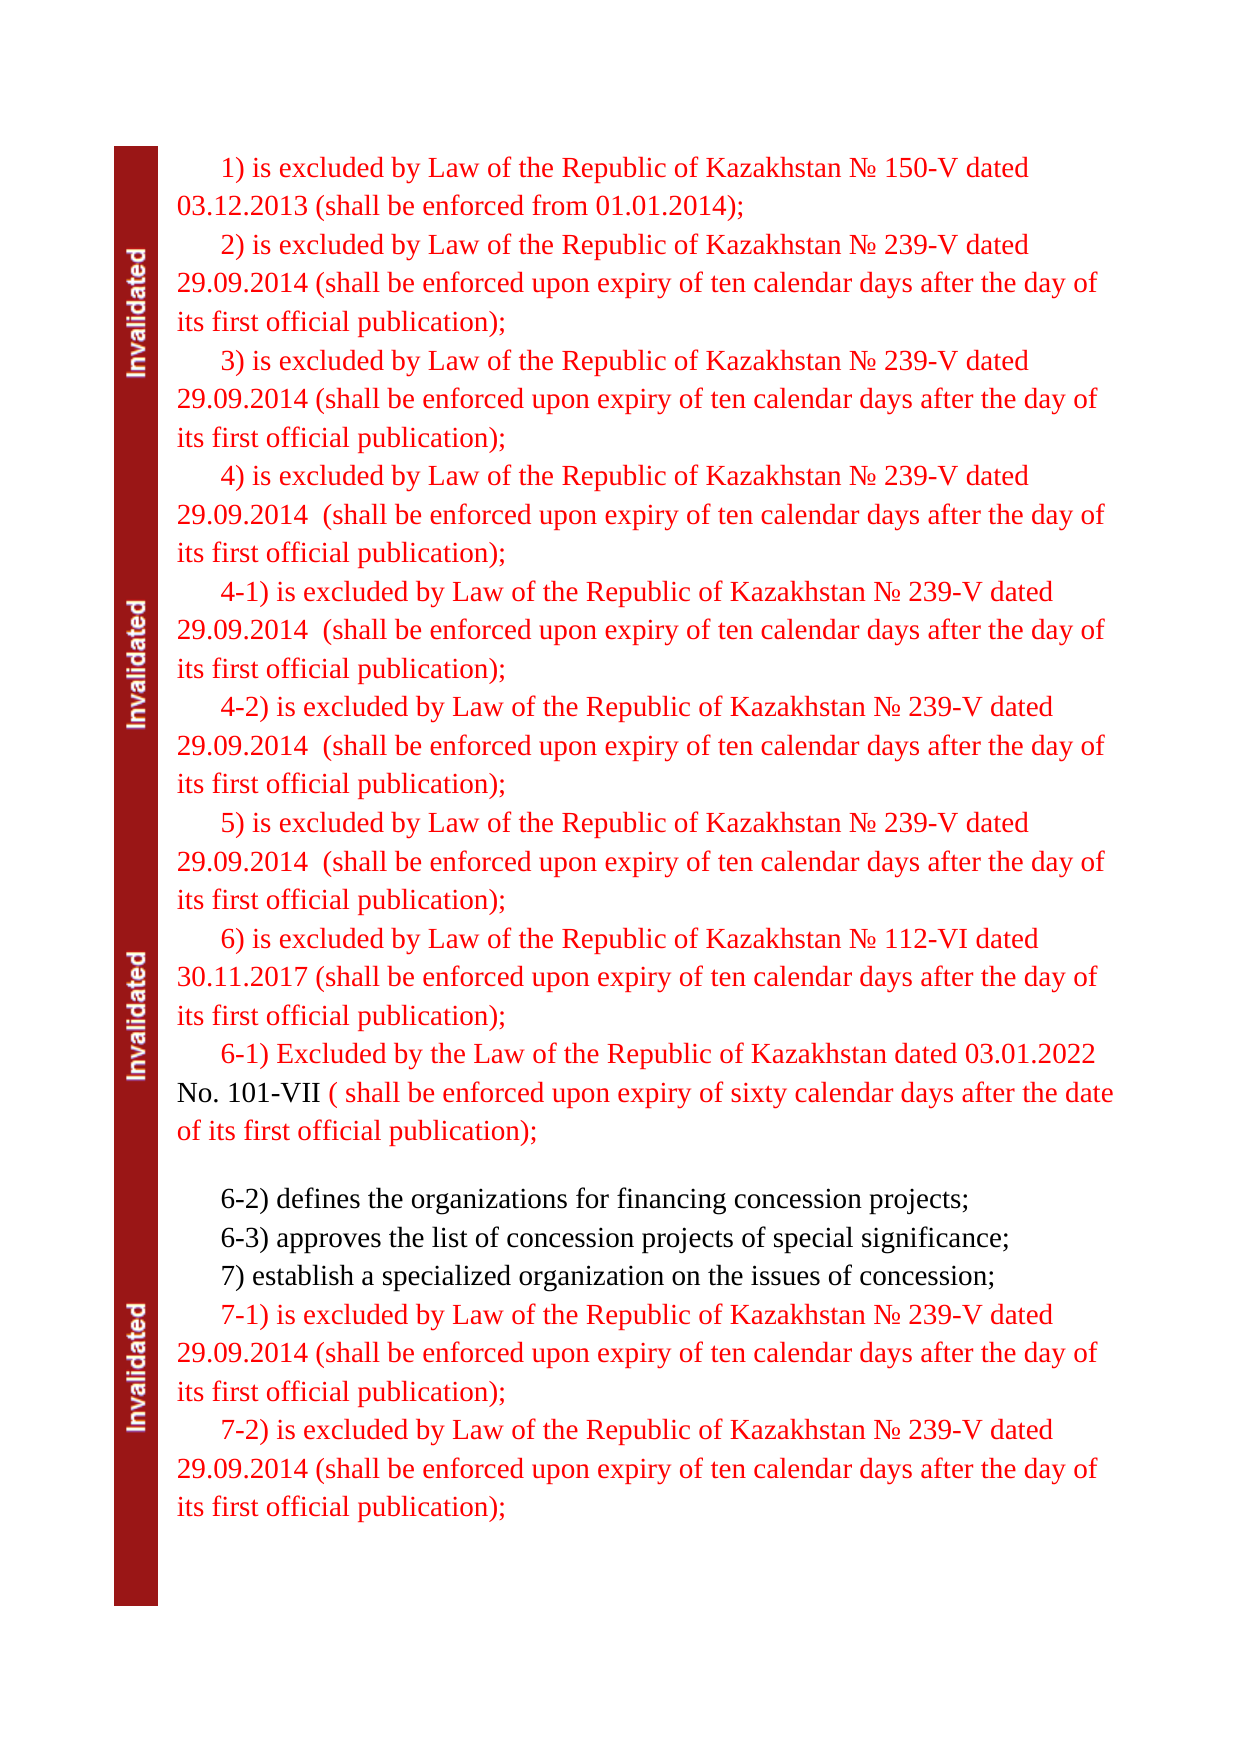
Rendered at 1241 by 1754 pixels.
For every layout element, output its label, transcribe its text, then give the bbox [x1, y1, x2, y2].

picture [114, 146, 158, 150]
picture [114, 1215, 158, 1220]
picture [114, 1177, 158, 1181]
picture [114, 1292, 158, 1297]
picture [114, 1553, 158, 1606]
text 7) establish a specialized organization on the issues of concession; [112, 1258, 1128, 1292]
picture [114, 1253, 158, 1258]
text 1) is excluded by Law of the Republic of Kazakhstan № 150-V dated 03.12.2013 (shall be enforced from 01.01.2014); 2) is excluded by Law of the Republic of Kazakhstan № 239-V dated 29.09.2014 (shall be enforced upon expiry of ten calendar days after the day of its first official publication); 3) is excluded by Law of the Republic of Kazakhstan № 239-V dated 29.09.2014 (shall be enforced upon expiry of ten calendar days after the day of its first official publication); 4) is excluded by Law of the Republic of Kazakhstan № 239-V dated 29.09.2014 (shall be enforced upon expiry of ten calendar days after the day of its first official publication); 4-1) is excluded by Law of the Republic of Kazakhstan № 239-V dated 29.09.2014 (shall be enforced upon expiry of ten calendar days after the day of its first official publication); 4-2) is excluded by Law of the Republic of Kazakhstan № 239-V dated 29.09.2014 (shall be enforced upon expiry of ten calendar days after the day of its first official publication); 5) is excluded by Law of the Republic of Kazakhstan № 239-V dated 29.09.2014 (shall be enforced upon expiry of ten calendar days after the day of its first official publication); 6) is excluded by Law of the Republic of Kazakhstan № 112-VI dated 30.11.2017 (shall be enforced upon expiry of ten calendar days after the day of its first official publication); 6-1) Excluded by the Law of the Republic of Kazakhstan dated 03.01.2022 No. 101-VII ( shall be enforced upon expiry of sixty calendar days after the date of its first official publication); [112, 150, 1128, 1177]
text 7-1) is excluded by Law of the Republic of Kazakhstan № 239-V dated 29.09.2014 (shall be enforced upon expiry of ten calendar days after the day of its first official publication); 7-2) is excluded by Law of the Republic of Kazakhstan № 239-V dated 29.09.2014 (shall be enforced upon expiry of ten calendar days after the day of its first official publication); [112, 1297, 1128, 1553]
text 6-2) defines the organizations for financing concession projects; [112, 1181, 1128, 1215]
text 6-3) approves the list of concession projects of special significance; [112, 1220, 1128, 1253]
